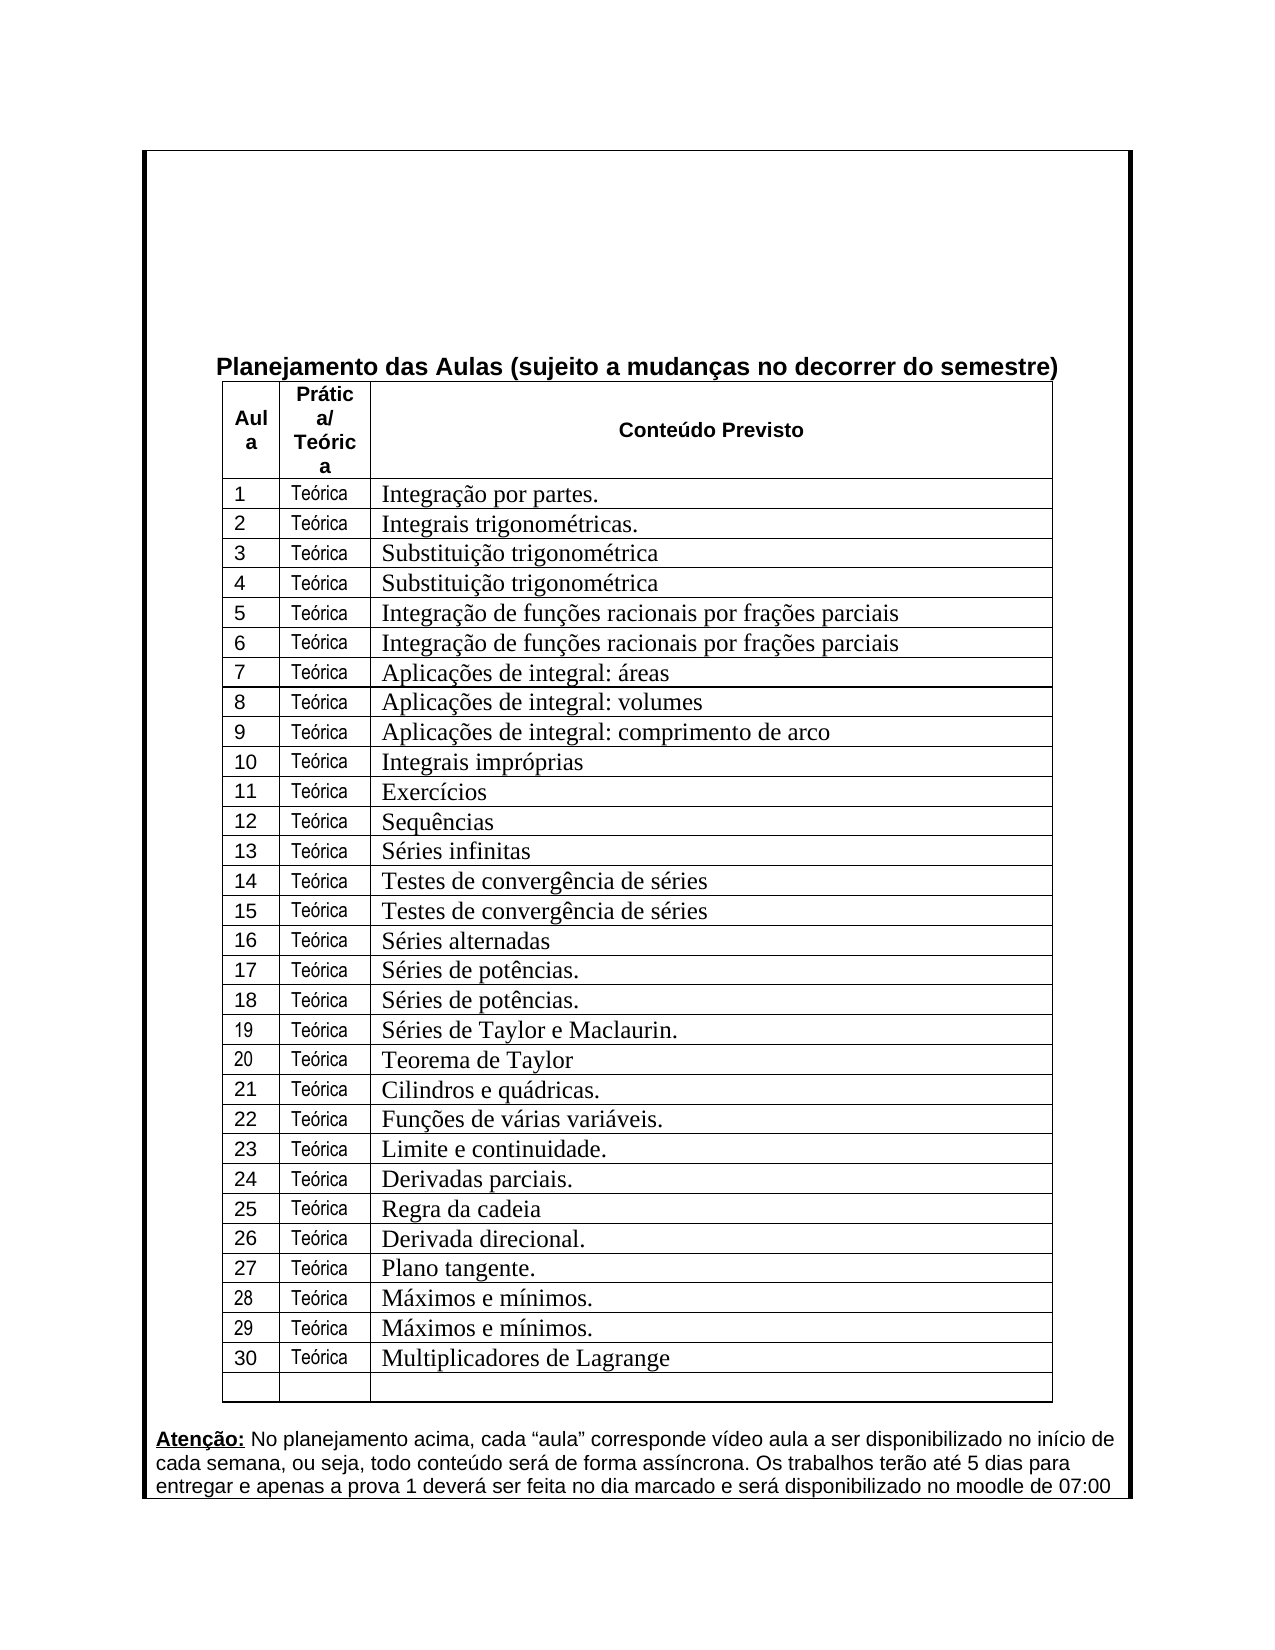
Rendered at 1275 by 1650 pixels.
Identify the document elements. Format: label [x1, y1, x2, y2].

table_cell [147, 151, 1128, 1498]
